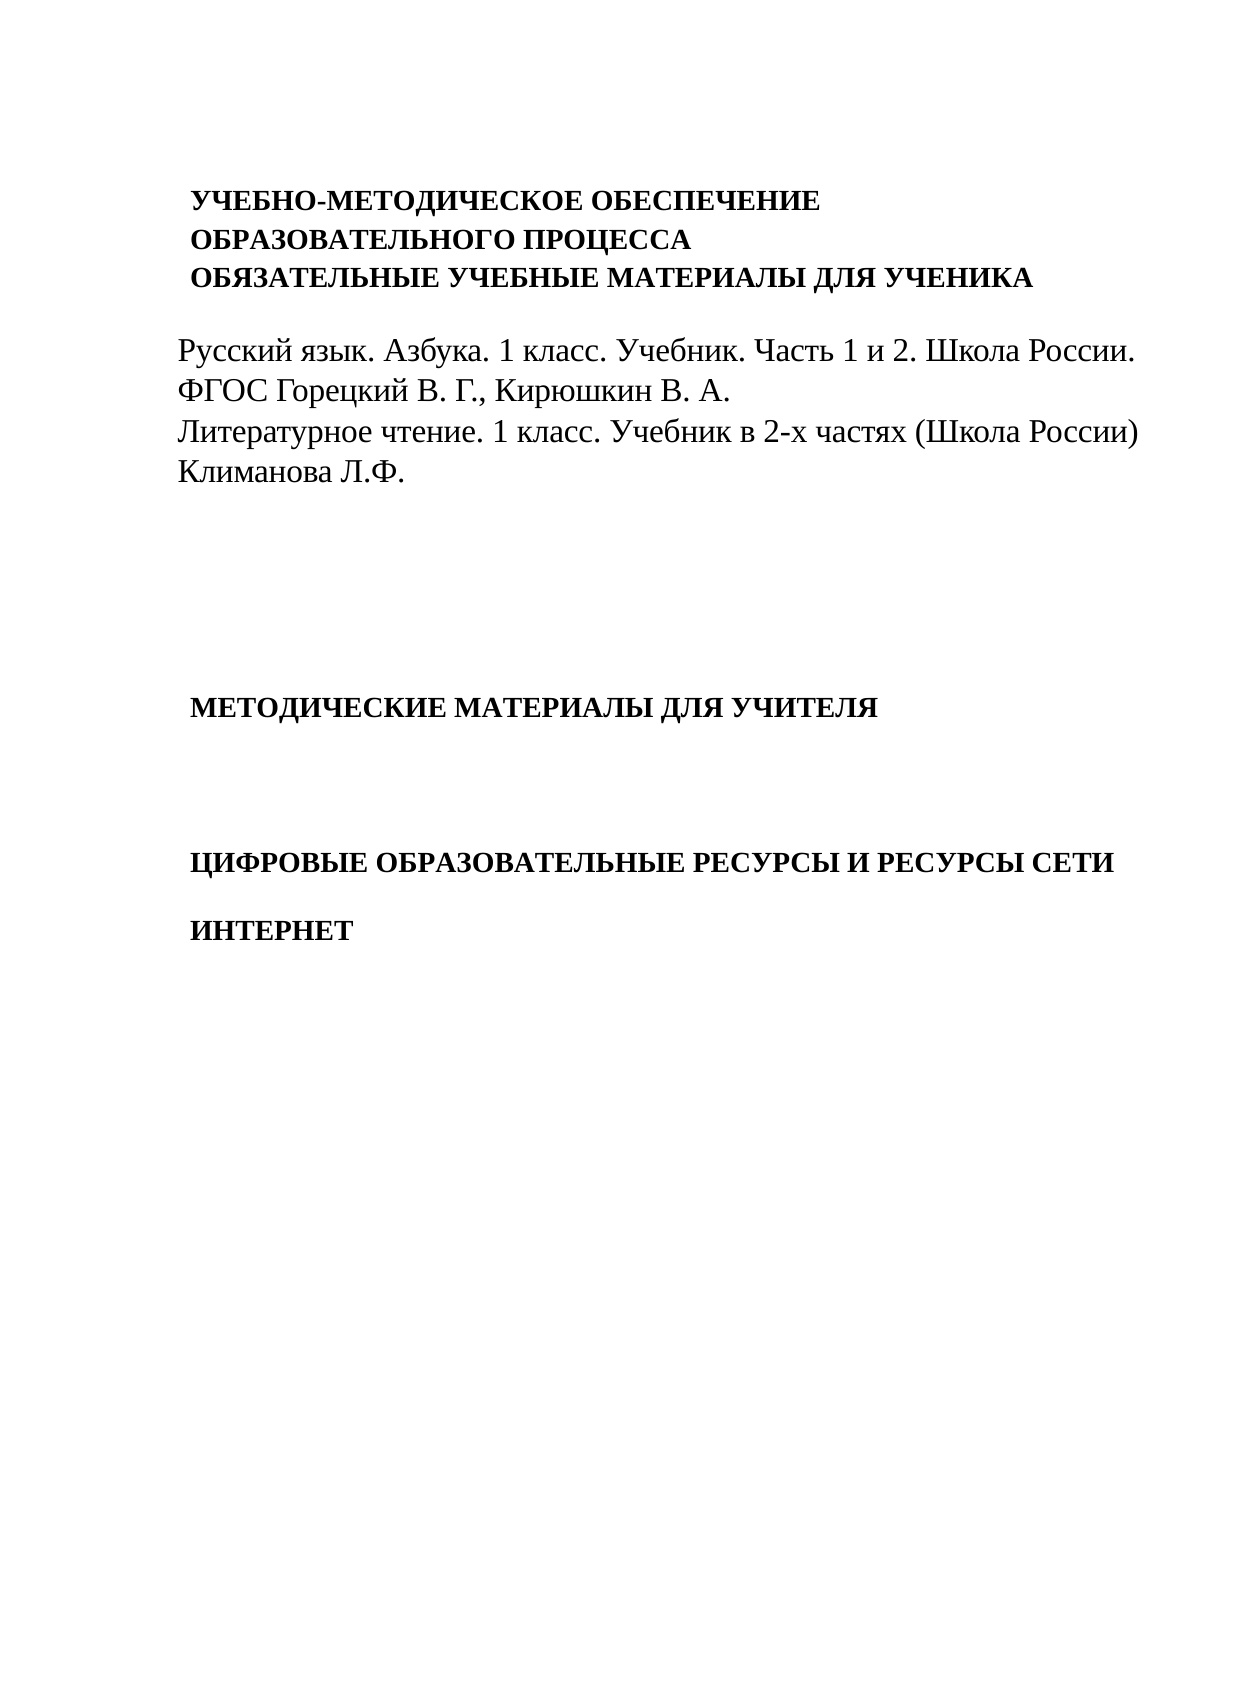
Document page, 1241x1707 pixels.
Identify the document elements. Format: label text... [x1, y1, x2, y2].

text Литературное чтение. 1 класс. Учебник в 2-х частях (Школа России) Климанова Л.Ф. [177, 409, 1152, 490]
text ОБЯЗАТЕЛЬНЫЕ УЧЕБНЫЕ МАТЕРИАЛЫ ДЛЯ УЧЕНИКА [190, 260, 1152, 294]
text УЧЕБНО-МЕТОДИЧЕСКОЕ ОБЕСПЕЧЕНИЕ ОБРАЗОВАТЕЛЬНОГО ПРОЦЕССА [190, 183, 1152, 255]
text ЦИФРОВЫЕ ОБРАЗОВАТЕЛЬНЫЕ РЕСУРСЫ И РЕСУРСЫ СЕТИ ИНТЕРНЕТ [190, 846, 1152, 946]
text Русский язык. Азбука. 1 класс. Учебник. Часть 1 и 2. Школа России. ФГОС Горецкий В. Г., Кирюшкин В. А. [177, 327, 1152, 409]
text МЕТОДИЧЕСКИЕ МАТЕРИАЛЫ ДЛЯ УЧИТЕЛЯ [190, 690, 1152, 724]
